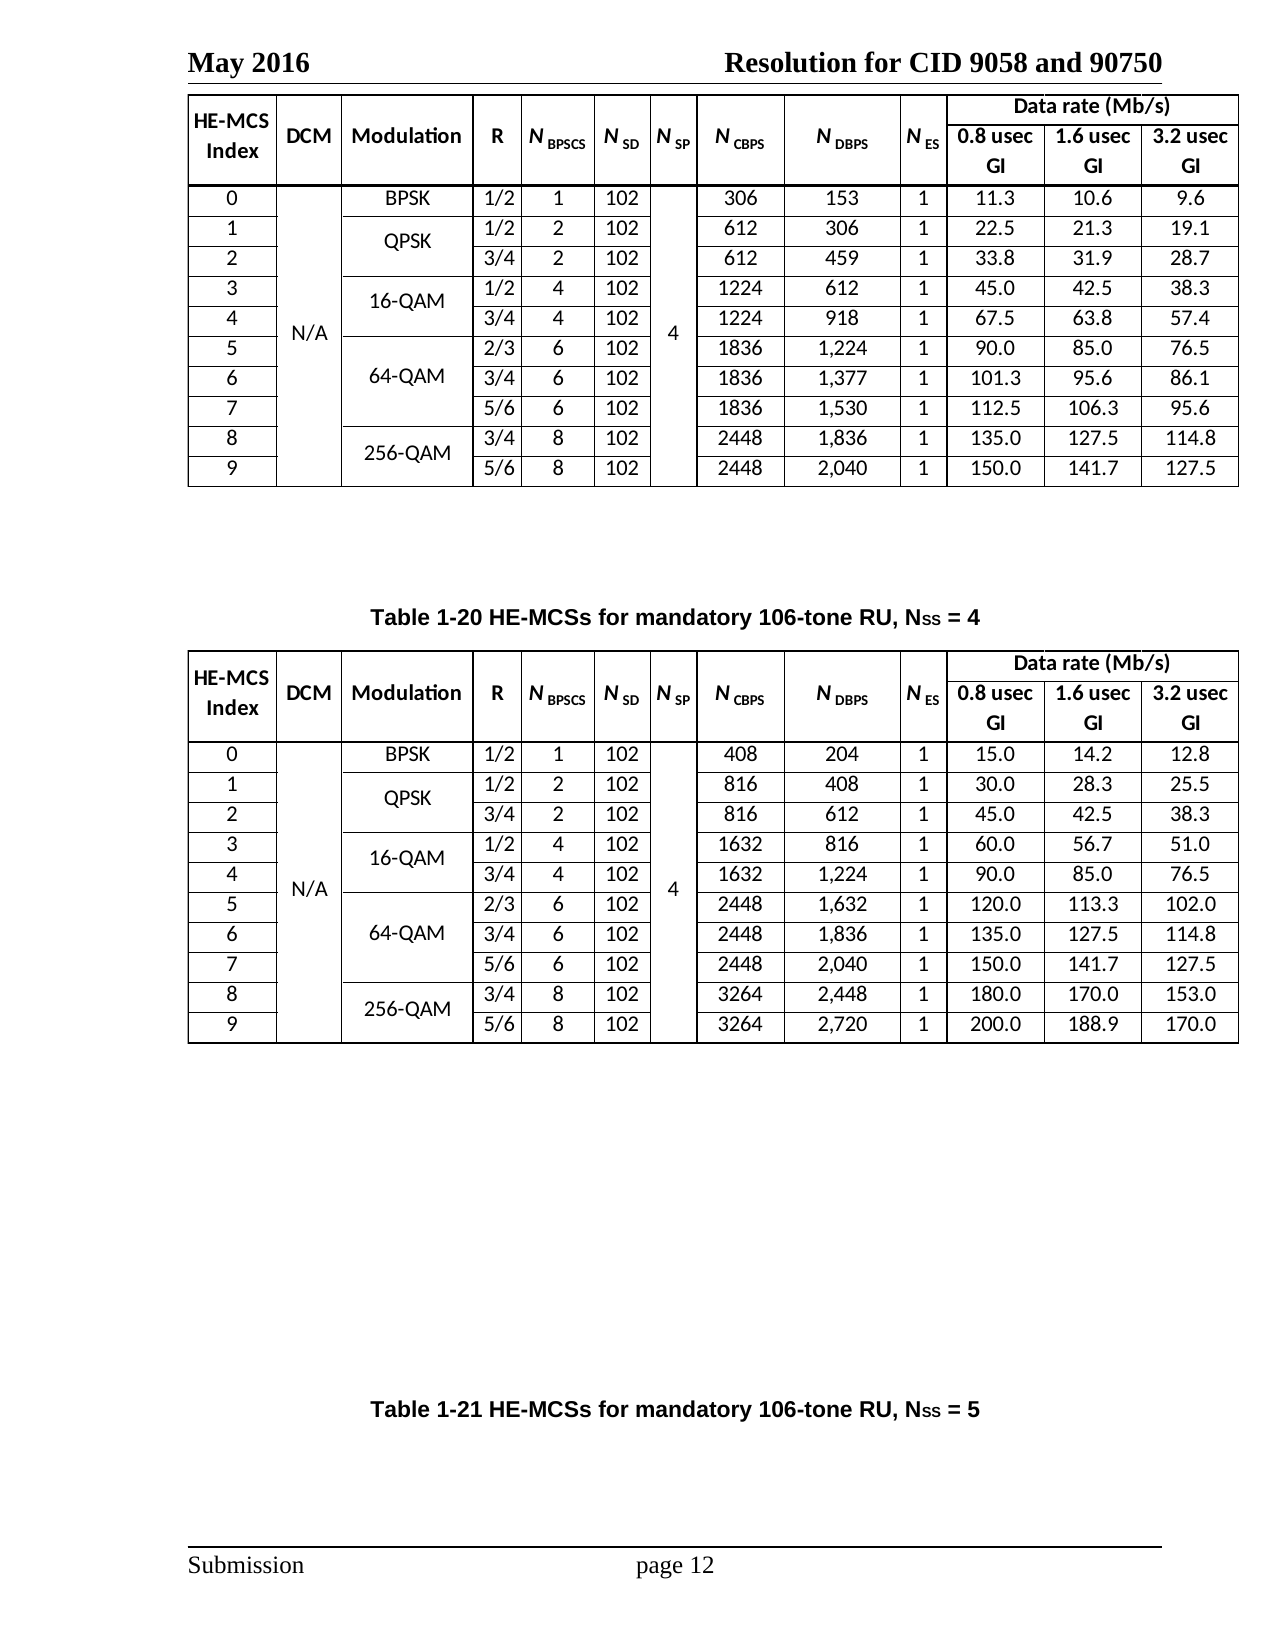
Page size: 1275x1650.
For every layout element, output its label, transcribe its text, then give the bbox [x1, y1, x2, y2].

text Table 1-20 HE-MCSs for mandatory 106-tone RU, NSS = 4 [187, 603, 1162, 630]
text Table 1-21 HE-MCSs for mandatory 106-tone RU, NSS = 5 [187, 1396, 1162, 1422]
